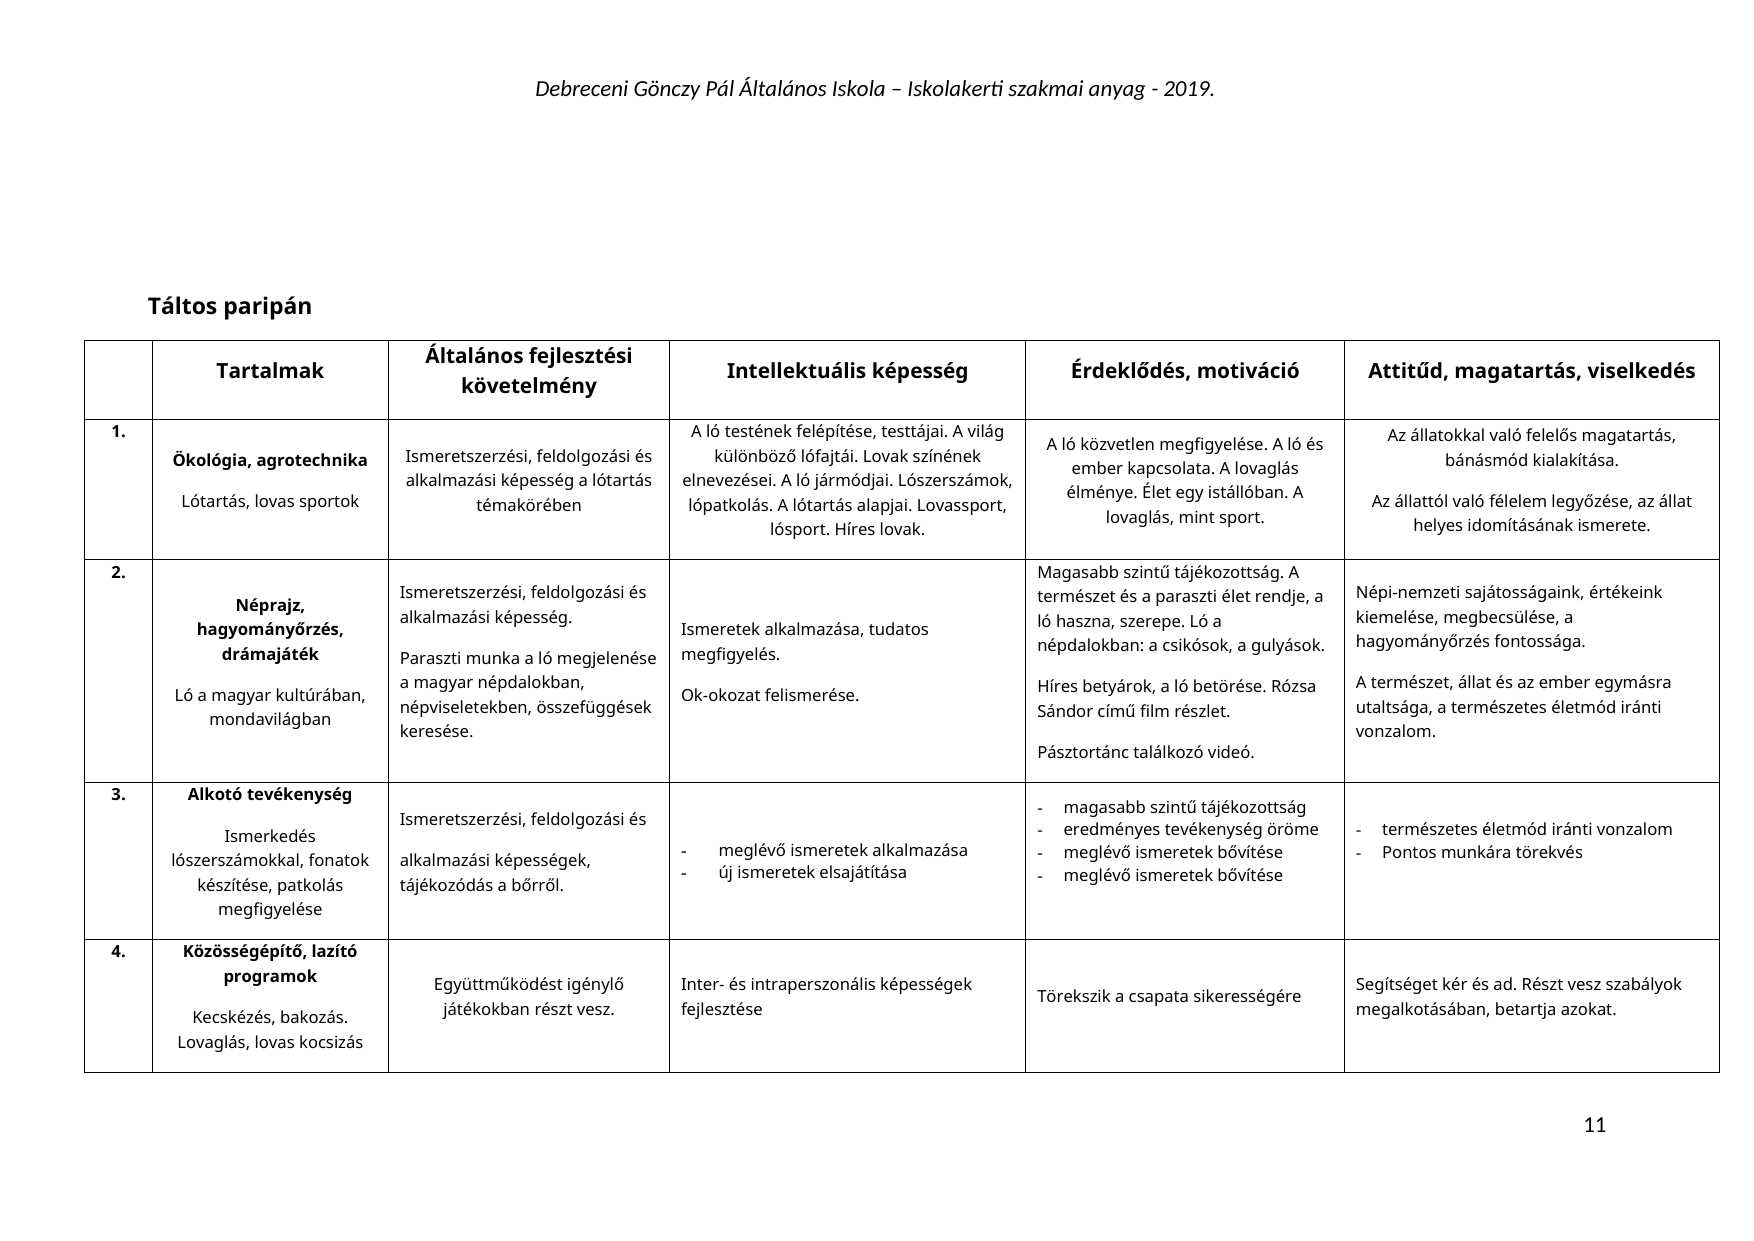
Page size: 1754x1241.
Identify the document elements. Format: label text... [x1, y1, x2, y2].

table_cell A ló közvetlen megfigyelése. A ló és ember kapcsolata. A lovaglás élménye. Élet egy istállóban. A lovaglás, mint sport. [1026, 420, 1344, 559]
table_cell Inter- és intraperszonális képességek fejlesztése [670, 940, 1025, 1072]
table_header Tartalmak [153, 341, 388, 419]
table_cell Alkotó tevékenység Ismerkedés lószerszámokkal, fonatok készítése, patkolás megfigyelése [153, 783, 388, 939]
table_cell Ismeretszerzési, feldolgozási és alkalmazási képességek, tájékozódás a bőrről. [389, 783, 669, 939]
table_cell Ökológia, agrotechnika Lótartás, lovas sportok [153, 420, 388, 559]
text Táltos paripán [148, 289, 1606, 321]
table_cell Magasabb szintű tájékozottság. A természet és a paraszti élet rendje, a ló haszna, szerepe. Ló a népdalokban: a csikósok, a gulyások. Híres betyárok, a ló betörése. Rózsa Sándor című film részlet. Pásztortánc találkozó videó. [1026, 560, 1344, 782]
table_cell Ismeretszerzési, feldolgozási és alkalmazási képesség a lótartás témakörében [389, 420, 669, 559]
table_header [85, 341, 152, 419]
table_cell Közösségépítő, lazító programok Kecskézés, bakozás. Lovaglás, lovas kocsizás [153, 940, 388, 1072]
table_cell Törekszik a csapata sikerességére [1026, 940, 1344, 1072]
table_cell Az állatokkal való felelős magatartás, bánásmód kialakítása. Az állattól való félelem legyőzése, az állat helyes idomításának ismerete. [1345, 420, 1719, 559]
table_cell meglévő ismeretek alkalmazása új ismeretek elsajátítása [670, 783, 1025, 939]
table_cell természetes életmód iránti vonzalom Pontos munkára törekvés [1345, 783, 1719, 939]
table_cell magasabb szintű tájékozottság eredményes tevékenység öröme meglévő ismeretek bővítése meglévő ismeretek bővítése [1026, 783, 1344, 939]
table_cell 2. [85, 560, 152, 782]
table_cell Segítséget kér és ad. Részt vesz szabályok megalkotásában, betartja azokat. [1345, 940, 1719, 1072]
table_cell Együttműködést igénylő játékokban részt vesz. [389, 940, 669, 1072]
table_header Érdeklődés, motiváció [1026, 341, 1344, 419]
table_header Intellektuális képesség [670, 341, 1025, 419]
table_cell A ló testének felépítése, testtájai. A világ különböző lófajtái. Lovak színének elnevezései. A ló jármódjai. Lószerszámok, lópatkolás. A lótartás alapjai. Lovassport, lósport. Híres lovak. [670, 420, 1025, 559]
table_cell Népi-nemzeti sajátosságaink, értékeink kiemelése, megbecsülése, a hagyományőrzés fontossága. A természet, állat és az ember egymásra utaltsága, a természetes életmód iránti vonzalom. [1345, 560, 1719, 782]
table_cell 4. [85, 940, 152, 1072]
table_header Attitűd, magatartás, viselkedés [1345, 341, 1719, 419]
table_cell Néprajz, hagyományőrzés, drámajáték Ló a magyar kultúrában, mondavilágban [153, 560, 388, 782]
table_cell 3. [85, 783, 152, 939]
table_cell Ismeretszerzési, feldolgozási és alkalmazási képesség. Paraszti munka a ló megjelenése a magyar népdalokban, népviseletekben, összefüggések keresése. [389, 560, 669, 782]
table_cell Ismeretek alkalmazása, tudatos megfigyelés. Ok-okozat felismerése. [670, 560, 1025, 782]
table_cell 1. [85, 420, 152, 559]
table_header Általános fejlesztési követelmény [389, 341, 669, 419]
